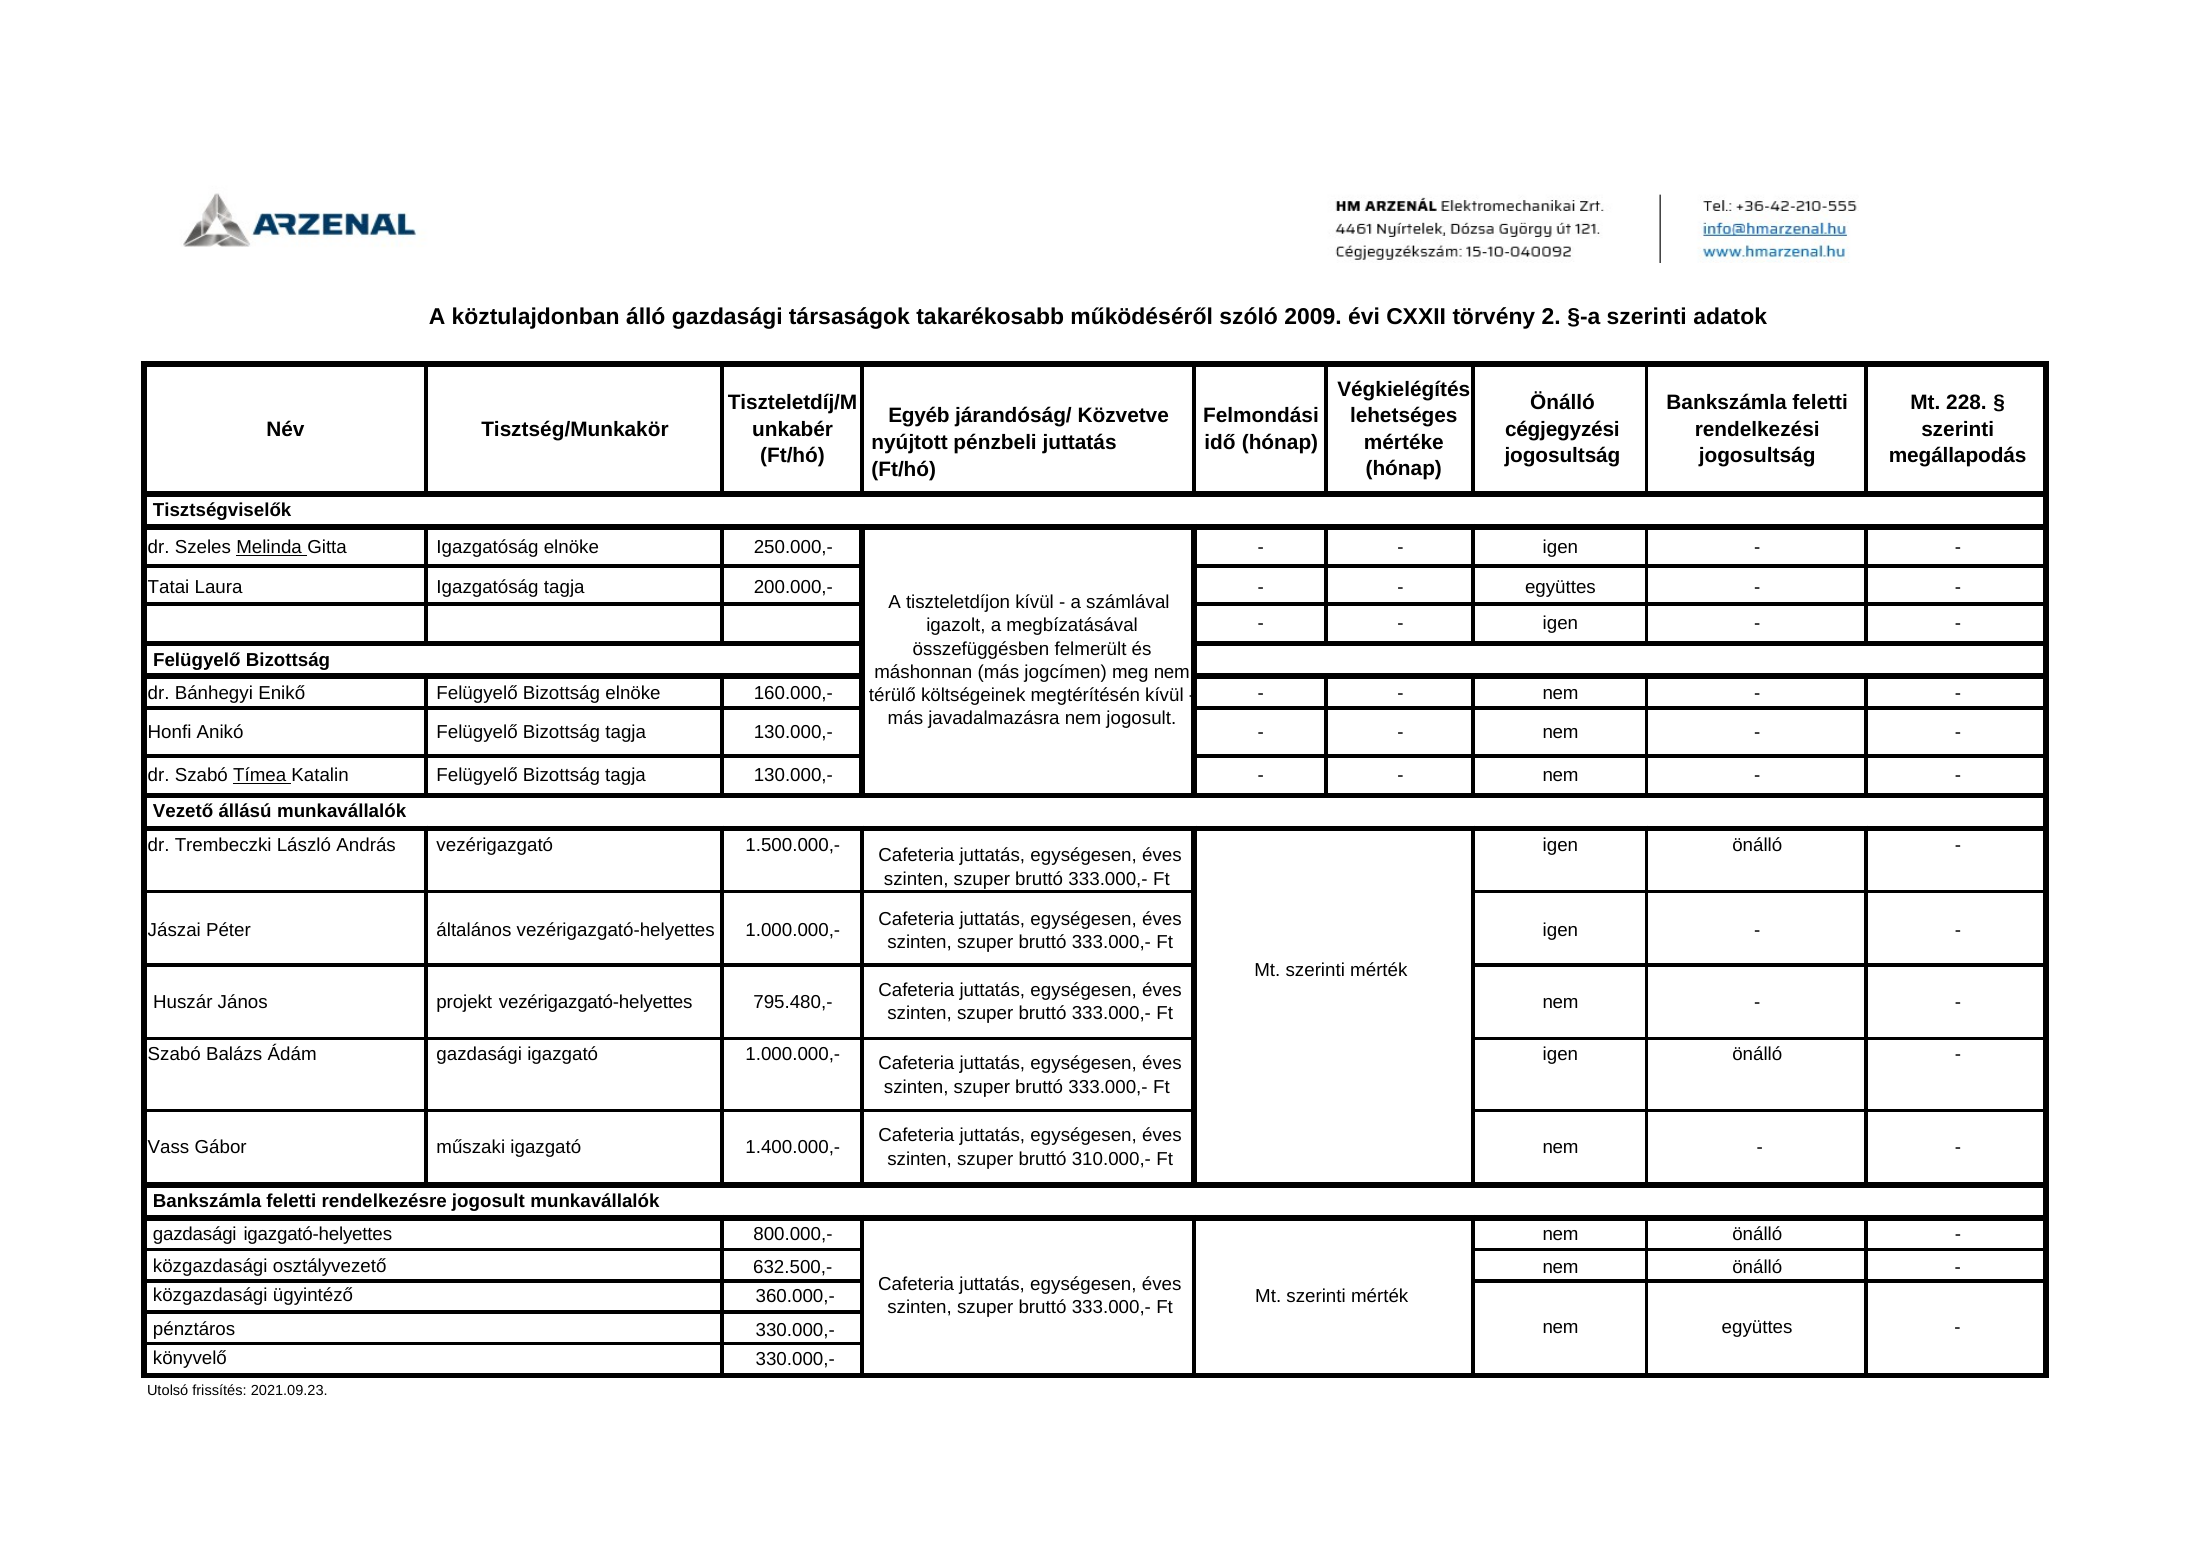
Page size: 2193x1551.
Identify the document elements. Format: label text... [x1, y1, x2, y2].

table_cell igen [1475, 530, 1645, 564]
table_cell 130.000,- [724, 758, 859, 793]
table_cell - [1197, 758, 1324, 793]
table_cell pénztáros [147, 1314, 720, 1341]
table_cell 1.400.000,- [724, 1112, 860, 1182]
table_cell - [1197, 710, 1324, 754]
table_cell műszaki igazgató [428, 1112, 720, 1182]
table_cell 250.000,- [724, 530, 859, 564]
table_cell - [1648, 967, 1864, 1036]
table_cell Vezető állású munkavállalók [147, 798, 2043, 826]
table_cell nem [1475, 1283, 1645, 1373]
table_cell [724, 606, 859, 641]
table_cell dr. Bánhegyi Enikő [147, 679, 424, 706]
table_cell - [1868, 568, 2043, 602]
table_cell 1.500.000,- [724, 831, 860, 889]
table_cell - [1648, 530, 1864, 564]
table_cell önálló [1648, 831, 1864, 889]
table_header Mt. 228. § szerinti megállapodás [1868, 367, 2043, 491]
table_cell - [1868, 1221, 2043, 1248]
table_cell Szabó Balázs Ádám [147, 1040, 424, 1108]
table_cell igen [1475, 831, 1645, 889]
table_cell Tisztségviselők [147, 497, 2043, 524]
table_cell - [1648, 758, 1864, 793]
table_cell közgazdasági ügyintéző [147, 1283, 720, 1310]
table_header Bankszámla feletti rendelkezési jogosultság [1648, 367, 1864, 491]
table_cell igen [1475, 1040, 1645, 1108]
table_cell - [1648, 893, 1864, 963]
table_cell nem [1475, 710, 1645, 754]
picture [142, 160, 1898, 263]
table_cell 795.480,- [724, 967, 860, 1036]
table_cell projekt vezérigazgató-helyettes [428, 967, 720, 1036]
table_cell - [1648, 1112, 1864, 1182]
table_cell Felügyelő Bizottság tagja [428, 758, 720, 793]
table_header Egyéb járandóság/ Közvetve nyújtott pénzbeli juttatás (Ft/hó) [864, 367, 1192, 491]
table_cell igen [1475, 893, 1645, 963]
table_cell Jászai Péter [147, 893, 424, 963]
table_cell - [1868, 530, 2043, 564]
table_cell - [1868, 1251, 2043, 1279]
table_cell A tiszteletdíjon kívül - a számlával igazolt, a megbízatásával összefüggésben felmerült és máshonnan (más jogcímen) meg nem térülő költségeinek megtérítésén kívül - más javadalmazásra nem jogosult. [865, 530, 1191, 793]
table_cell Cafeteria juttatás, egységesen, éves szinten, szuper bruttó 310.000,- Ft [864, 1112, 1191, 1182]
table_cell nem [1475, 1251, 1645, 1279]
table_cell közgazdasági osztályvezető [147, 1251, 720, 1279]
table_cell nem [1475, 758, 1645, 793]
table_cell - [1197, 568, 1324, 602]
table_cell Cafeteria juttatás, egységesen, éves szinten, szuper bruttó 333.000,- Ft [864, 1221, 1192, 1373]
table_cell [428, 606, 720, 641]
table_cell önálló [1648, 1251, 1864, 1279]
table_cell általános vezérigazgató-helyettes [428, 893, 720, 963]
table_cell együttes [1475, 568, 1645, 602]
table_cell vezérigazgató [428, 831, 720, 889]
table_cell - [1868, 606, 2043, 641]
text A köztulajdonban álló gazdasági társaságok takarékosabb működéséről szóló 2009. évi CXXII törvény 2. §-a szerinti adatok [428, 303, 2063, 329]
table_header Önálló cégjegyzési jogosultság [1475, 367, 1645, 491]
table_cell - [1868, 1283, 2043, 1373]
table_cell igen [1475, 606, 1645, 641]
table_cell - [1328, 606, 1471, 641]
table_cell - [1648, 710, 1864, 754]
table_cell - [1648, 606, 1864, 641]
table_cell dr. Szeles Melinda Gitta [147, 530, 424, 564]
table_cell - [1868, 679, 2043, 706]
table_cell - [1328, 568, 1471, 602]
table_cell Honfi Anikó [147, 710, 424, 754]
table_cell - [1868, 1112, 2043, 1182]
table_cell nem [1475, 1221, 1645, 1248]
table_cell önálló [1648, 1221, 1864, 1248]
table_cell 800.000,- [724, 1221, 860, 1248]
table_cell [1197, 646, 2043, 673]
table_cell 330.000,- [724, 1314, 860, 1341]
table_cell dr. Trembeczki László András [147, 831, 424, 889]
table_cell Cafeteria juttatás, egységesen, éves szinten, szuper bruttó 333.000,- Ft [864, 893, 1191, 963]
table_cell 200.000,- [724, 568, 859, 602]
table_cell 1.000.000,- [724, 893, 860, 963]
table_cell gazdasági igazgató-helyettes [147, 1221, 720, 1248]
table_cell Bankszámla feletti rendelkezésre jogosult munkavállalók [147, 1188, 2043, 1215]
table_cell 632.500,- [724, 1251, 860, 1279]
table_cell nem [1475, 967, 1645, 1036]
table_cell - [1197, 530, 1324, 564]
table_cell - [1648, 568, 1864, 602]
table_cell - [1328, 530, 1471, 564]
table_cell 160.000,- [724, 679, 859, 706]
table_cell Tatai Laura [147, 568, 424, 602]
table_cell dr. Szabó Tímea Katalin [147, 758, 424, 793]
table_cell - [1868, 967, 2043, 1036]
table_cell - [1648, 679, 1864, 706]
table_cell Vass Gábor [147, 1112, 424, 1182]
table_cell - [1868, 831, 2043, 889]
table_cell - [1328, 679, 1471, 706]
table_header Tisztség/Munkakör [428, 367, 720, 491]
text Utolsó frissítés: 2021.09.23. [147, 1382, 2063, 1398]
table_cell Cafeteria juttatás, egységesen, éves szinten, szuper bruttó 333.000,- Ft [864, 831, 1191, 889]
table_header Végkielégítés lehetséges mértéke (hónap) [1328, 367, 1471, 491]
table_cell Igazgatóság elnöke [428, 530, 720, 564]
table_header Tiszteletdíj/M unkabér (Ft/hó) [724, 367, 860, 491]
table_cell gazdasági igazgató [428, 1040, 720, 1108]
table_cell - [1328, 710, 1471, 754]
table_cell Cafeteria juttatás, egységesen, éves szinten, szuper bruttó 333.000,- Ft [864, 1040, 1191, 1108]
table_cell - [1328, 758, 1471, 793]
table_cell 130.000,- [724, 710, 859, 754]
table_cell - [1197, 679, 1324, 706]
table_cell nem [1475, 679, 1645, 706]
table_cell Cafeteria juttatás, egységesen, éves szinten, szuper bruttó 333.000,- Ft [864, 967, 1191, 1036]
table_cell nem [1475, 1112, 1645, 1182]
table_cell 330.000,- [724, 1345, 860, 1373]
table_cell Mt. szerinti mérték [1196, 1221, 1471, 1373]
table_cell Felügyelő Bizottság [147, 646, 859, 673]
table_cell Felügyelő Bizottság elnöke [428, 679, 720, 706]
table_cell 1.000.000,- [724, 1040, 860, 1108]
table_cell Felügyelő Bizottság tagja [428, 710, 720, 754]
table_cell - [1197, 606, 1324, 641]
table_cell együttes [1648, 1283, 1864, 1373]
table_cell [147, 606, 424, 641]
table_cell - [1868, 893, 2043, 963]
table_header Név [147, 367, 424, 491]
table_cell Huszár János [147, 967, 424, 1036]
table_cell - [1868, 758, 2043, 793]
table_cell Igazgatóság tagja [428, 568, 720, 602]
table_cell Mt. szerinti mérték [1197, 831, 1471, 1182]
table_cell - [1868, 1040, 2043, 1108]
table_cell önálló [1648, 1040, 1864, 1108]
table_cell 360.000,- [724, 1283, 860, 1310]
table_cell könyvelő [147, 1345, 720, 1373]
table_cell - [1868, 710, 2043, 754]
table_header Felmondási idő (hónap) [1196, 367, 1324, 491]
